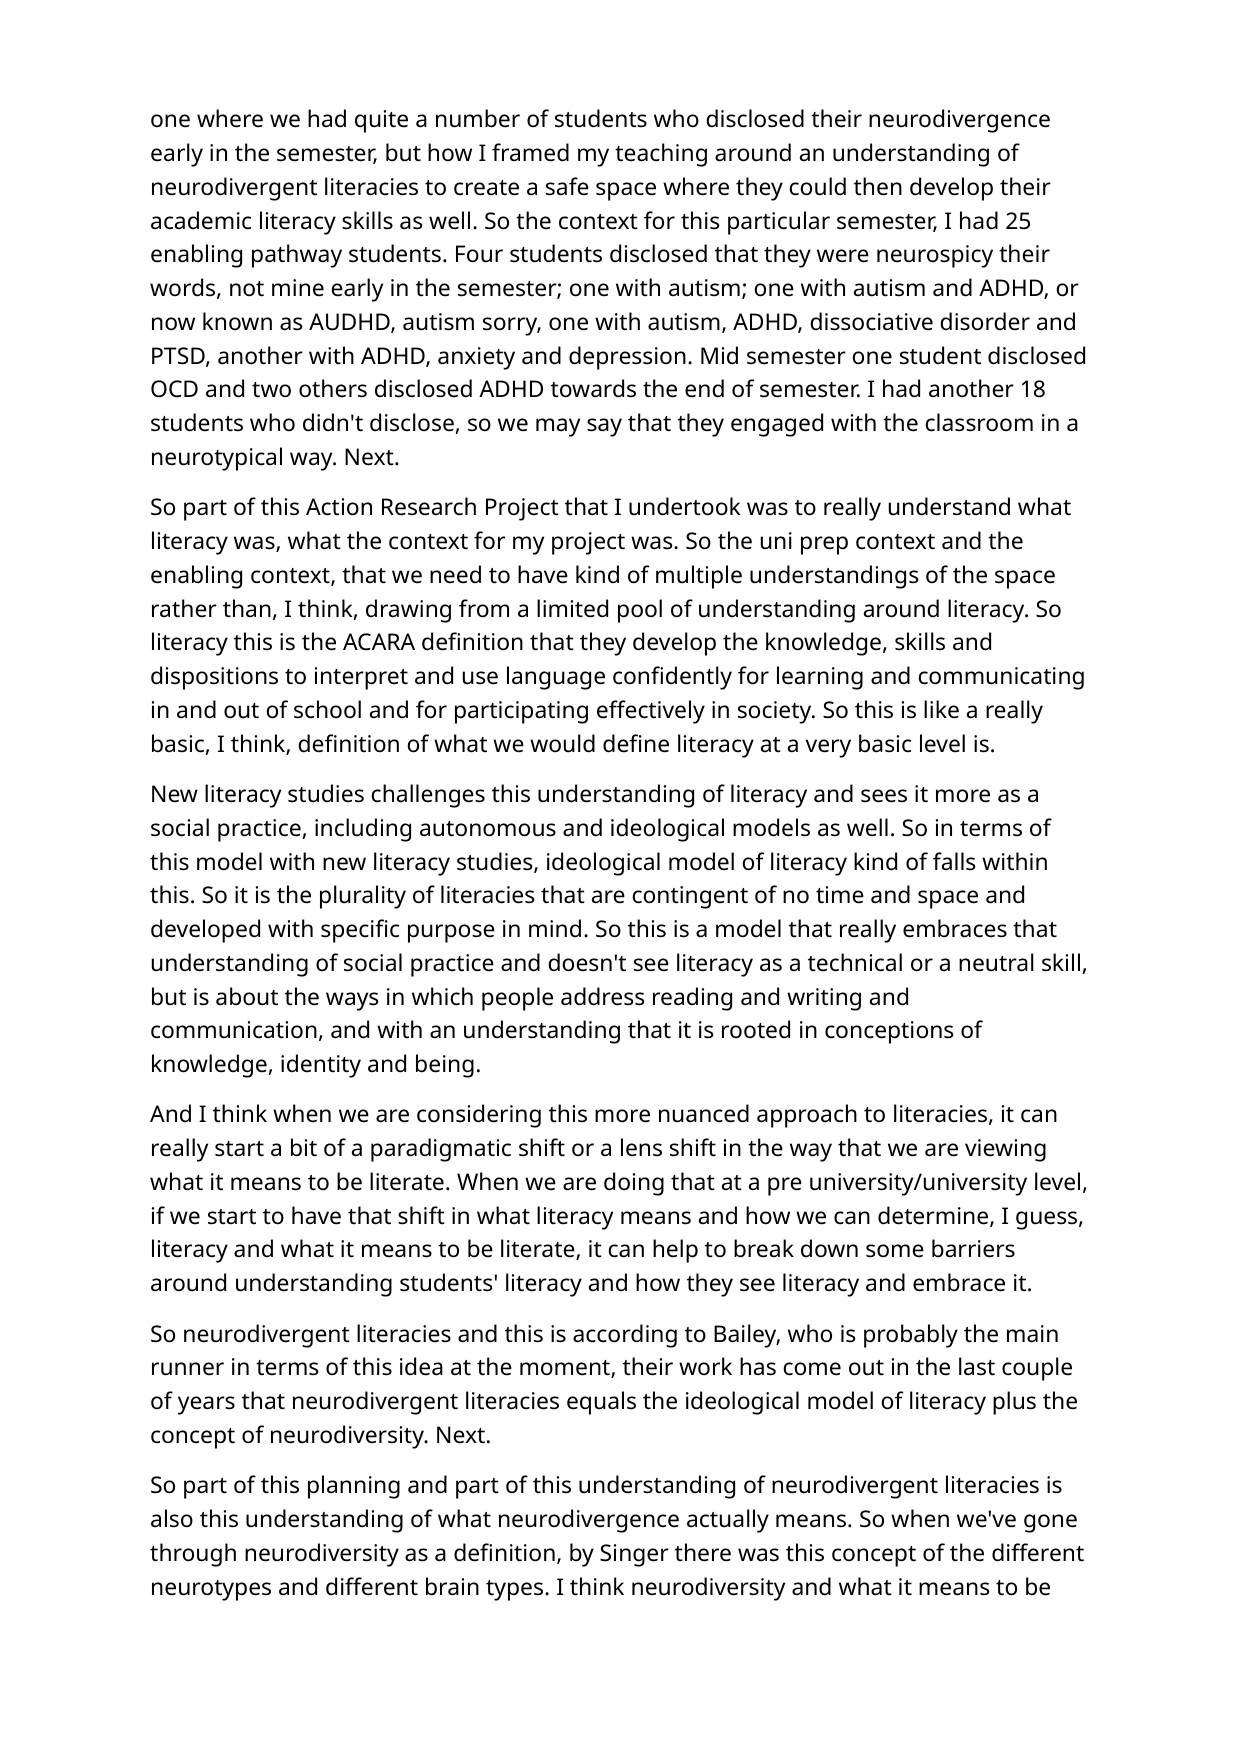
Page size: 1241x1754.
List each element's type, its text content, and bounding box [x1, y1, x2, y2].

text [150, 1469, 1090, 1602]
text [150, 103, 1090, 472]
text So neurodivergent literacies and this is according to Bailey, who is probably the main runner in terms of this idea at the moment, their work has come out in the last couple of years that neurodivergent literacies equals the ideological model of literacy plus the concept of neurodiversity. Next. [150, 1318, 1090, 1450]
text And I think when we are considering this more nuanced approach to literacies, it can really start a bit of a paradigmatic shift or a lens shift in the way that we are viewing what it means to be literate. When we are doing that at a pre university/university level, if we start to have that shift in what literacy means and how we can determine, I guess, literacy and what it means to be literate, it can help to break down some barriers around understanding students' literacy and how they see literacy and embrace it. [150, 1098, 1090, 1298]
text So part of this Action Research Project that I undertook was to really understand what literacy was, what the context for my project was. So the uni prep context and the enabling context, that we need to have kind of multiple understandings of the space rather than, I think, drawing from a limited pool of understanding around literacy. So literacy this is the ACARA definition that they develop the knowledge, skills and dispositions to interpret and use language confidently for learning and communicating in and out of school and for participating effectively in society. So this is like a really basic, I think, definition of what we would define literacy at a very basic level is. [150, 491, 1090, 759]
text New literacy studies challenges this understanding of literacy and sees it more as a social practice, including autonomous and ideological models as well. So in terms of this model with new literacy studies, ideological model of literacy kind of falls within this. So it is the plurality of literacies that are contingent of no time and space and developed with specific purpose in mind. So this is a model that really embraces that understanding of social practice and doesn't see literacy as a technical or a neutral skill, but is about the ways in which people address reading and writing and communication, and with an understanding that it is rooted in conceptions of knowledge, identity and being. [150, 778, 1090, 1079]
